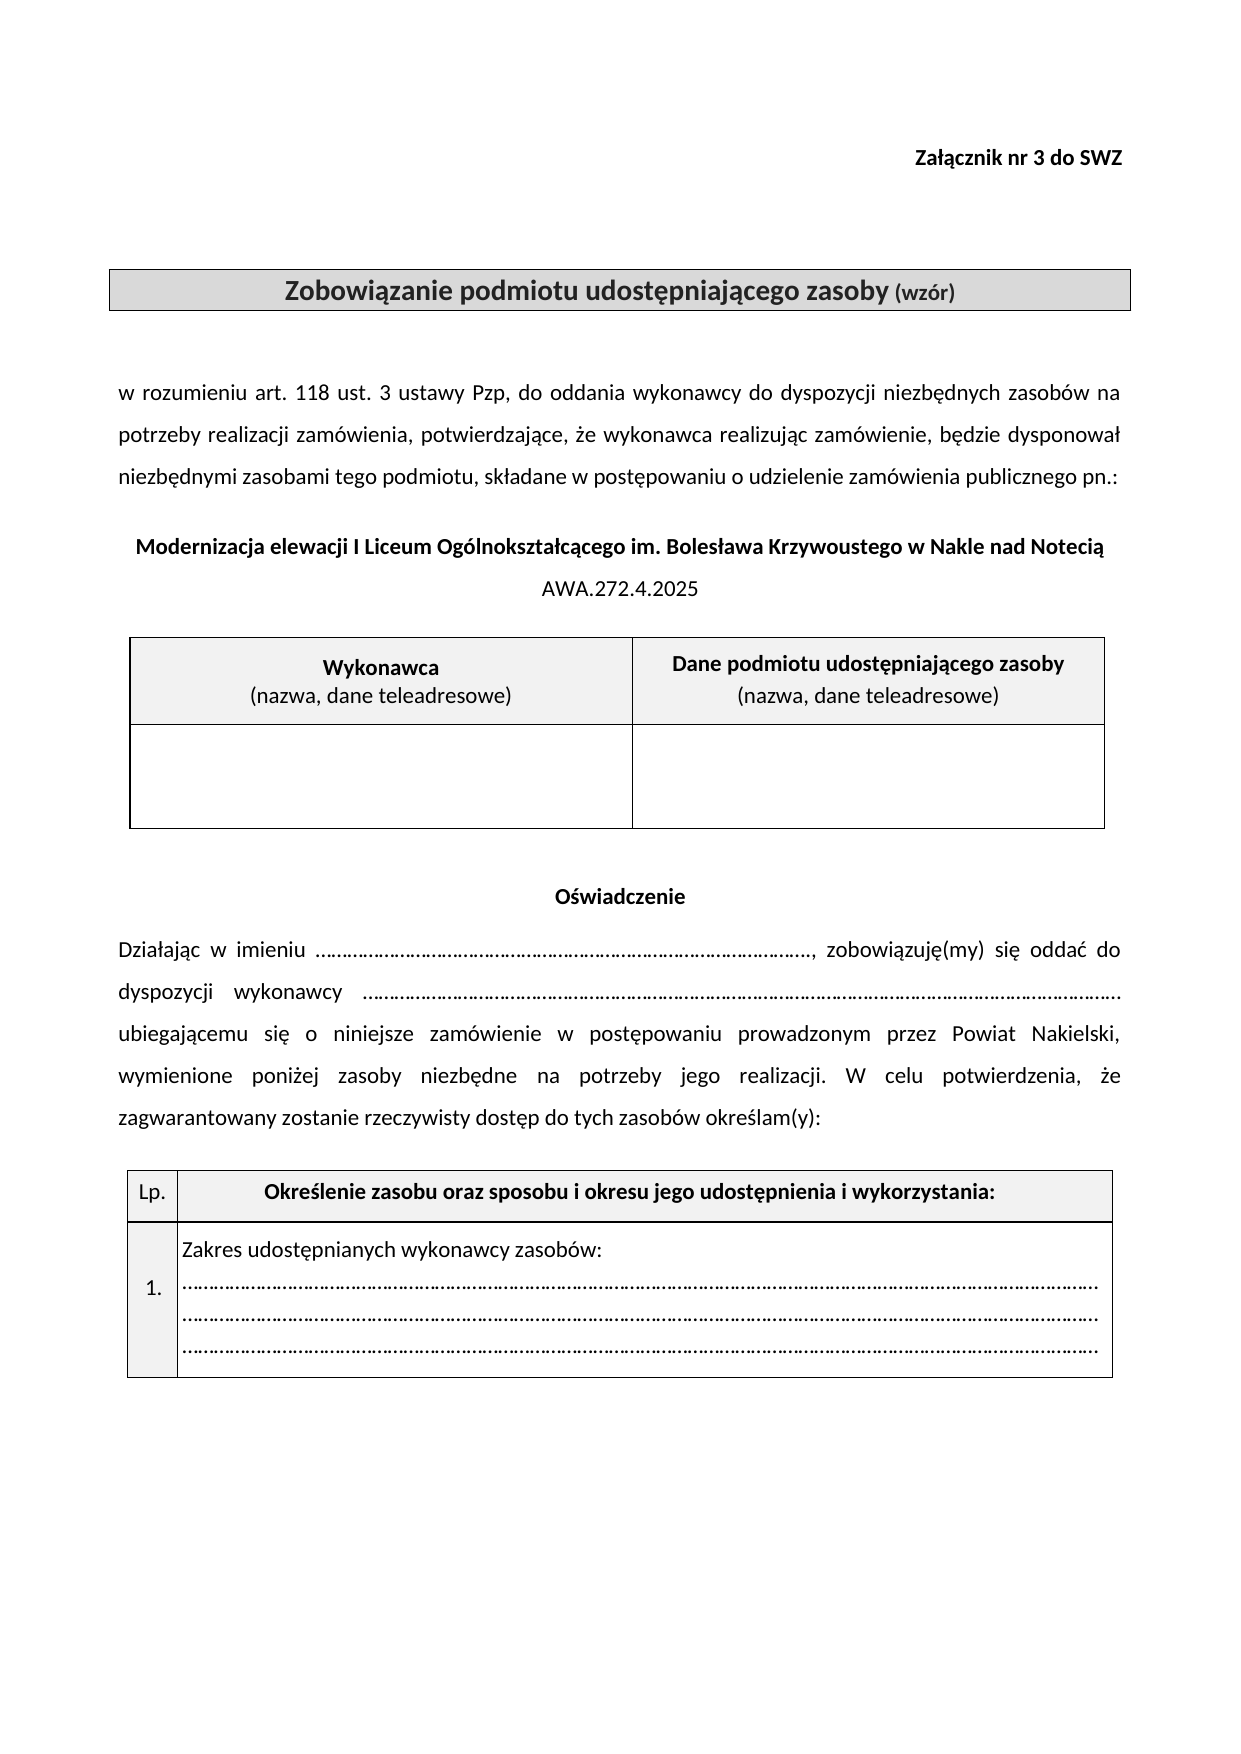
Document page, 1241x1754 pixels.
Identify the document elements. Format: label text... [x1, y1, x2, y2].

table_cell [633, 725, 1104, 828]
text w rozumieniu art. 118 ust. 3 ustawy Pzp, do oddania wykonawcy do dyspozycji niezbędnych zasobów na potrzeby realizacji zamówienia, potwierdzające, że wykonawca realizując zamówienie, będzie dysponował niezbędnymi zasobami tego podmiotu, składane w postępowaniu o udzielenie zamówienia publicznego pn.: [118, 378, 1122, 490]
table_cell 1. [128, 1223, 177, 1377]
text Modernizacja elewacji I Liceum Ogólnokształcącego im. Bolesława Krzywoustego w Nakle nad Notecią [118, 532, 1122, 560]
table_header Określenie zasobu oraz sposobu i okresu jego udostępnienia i wykorzystania: [178, 1171, 1112, 1221]
table_cell Zakres udostępnianych wykonawcy zasobów: ………………………………………………………………………………………………………………………………………………………… ………………………………………………………………………………………………………………………………………………………… ………………………………………………………………………………………………………………………………………………………… [178, 1223, 1112, 1377]
text Oświadczenie [118, 882, 1122, 910]
text AWA.272.4.2025 [118, 574, 1122, 602]
table_header Wykonawca (nazwa, dane teleadresowe) [131, 638, 632, 724]
text Działając w imieniu …………………………………………………………………………………., zobowiązuję(my) się oddać do dyspozycji wykonawcy ……………………………………………………………………………………………………………………………… ubiegającemu się o niniejsze zamówienie w postępowaniu prowadzonym przez Powiat Nakielski, wymienione poniżej zasoby niezbędne na potrzeby jego realizacji. W celu potwierdzenia, że zagwarantowany zostanie rzeczywisty dostęp do tych zasobów określam(y): [118, 935, 1122, 1131]
table_header Dane podmiotu udostępniającego zasoby (nazwa, dane teleadresowe) [633, 638, 1104, 724]
table_header Lp. [128, 1171, 177, 1221]
text Załącznik nr 3 do SWZ [215, 143, 1122, 171]
table_cell [131, 725, 632, 828]
text Zobowiązanie podmiotu udostępniającego zasoby (wzór) [110, 270, 1130, 310]
